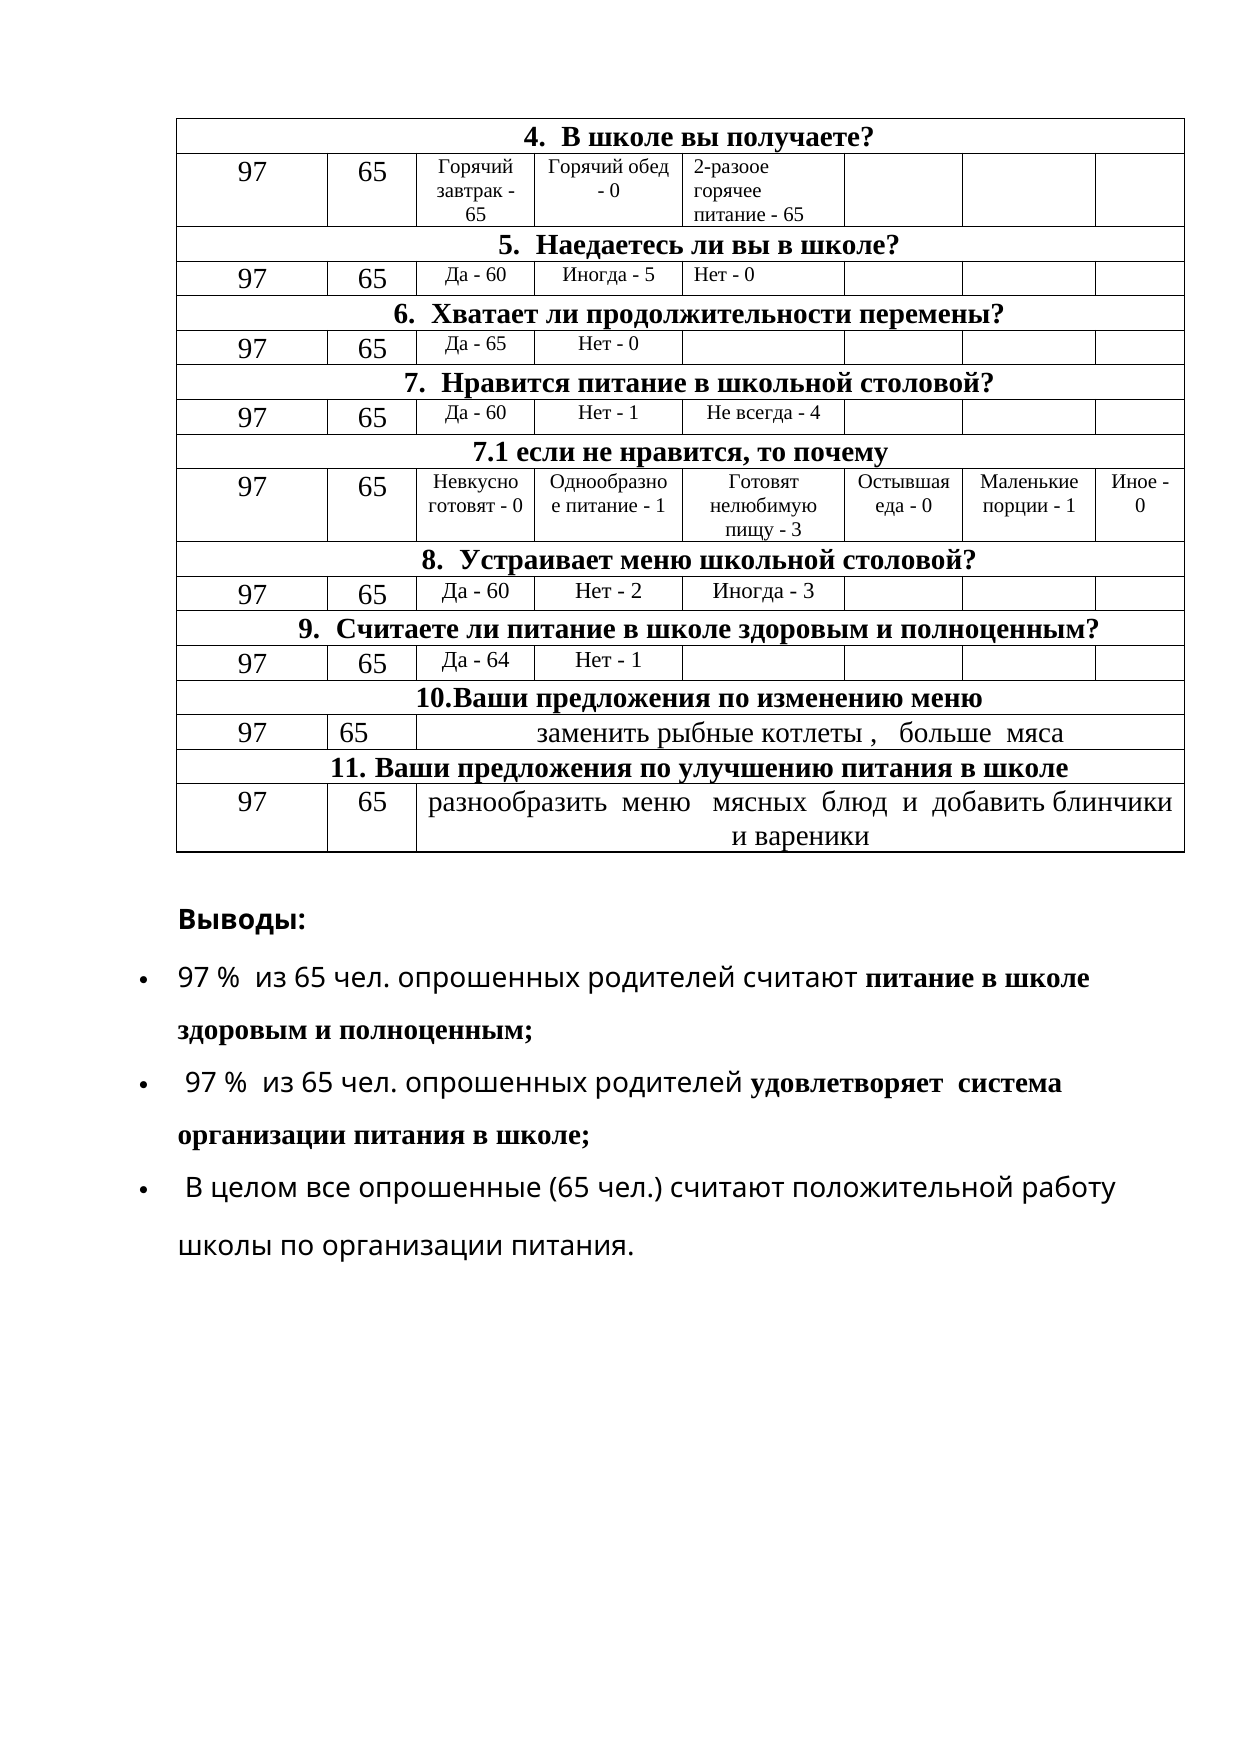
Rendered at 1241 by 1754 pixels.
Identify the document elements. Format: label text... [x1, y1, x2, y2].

table_cell Не всегда - 4 [683, 400, 844, 433]
list 97 % из 65 чел. опрошенных родителей удовлетворяет система организации питания в школе; [140, 1062, 1152, 1151]
table_cell [963, 154, 1095, 226]
table_cell 65 [328, 715, 416, 749]
table_cell [963, 577, 1095, 610]
table_cell 7.1 если не нравится, то почему [177, 435, 1184, 468]
table_cell Горячий обед - 0 [535, 154, 682, 226]
table_cell [845, 400, 962, 433]
table_cell [1096, 331, 1184, 364]
table_cell [1096, 262, 1184, 295]
table_cell [683, 331, 844, 364]
table_cell 97 [177, 784, 327, 851]
table_cell Иногда - 5 [535, 262, 682, 295]
table_cell Нет - 1 [535, 646, 682, 679]
table_cell 97 [177, 154, 327, 226]
table_cell Наедаетесь ли вы в школе? [177, 227, 1184, 261]
table_cell [845, 262, 962, 295]
table_cell Да - 60 [417, 262, 534, 295]
table_cell 97 [177, 400, 327, 433]
table_cell 65 [328, 784, 416, 851]
table_cell заменить рыбные котлеты , больше мяса [417, 715, 1184, 749]
table_cell 65 [328, 577, 416, 610]
table_cell Иногда - 3 [683, 577, 844, 610]
list 97 % из 65 чел. опрошенных родителей считают питание в школе здоровым и полноценным; [140, 957, 1152, 1046]
table_cell Маленькие порции - 1 [963, 469, 1095, 541]
table_cell Однообразное питание - 1 [535, 469, 682, 541]
table_cell 65 [328, 154, 416, 226]
table_cell Нет - 0 [535, 331, 682, 364]
table_cell Горячий завтрак - 65 [417, 154, 534, 226]
table_cell Ваши предложения по изменению меню [177, 681, 1184, 714]
table_cell 97 [177, 469, 327, 541]
table_cell [845, 154, 962, 226]
table_cell Иное - 0 [1096, 469, 1184, 541]
table_cell Да - 60 [417, 400, 534, 433]
table_cell Готовят нелюбимую пищу - 3 [683, 469, 844, 541]
table_cell [1096, 577, 1184, 610]
table_cell [963, 646, 1095, 679]
table_cell [1096, 400, 1184, 433]
table_cell [845, 646, 962, 679]
table_cell 2-разоое горячее питание - 65 [683, 154, 844, 226]
table_cell [963, 400, 1095, 433]
table_cell 65 [328, 262, 416, 295]
table_cell [963, 331, 1095, 364]
table_cell Остывшая еда - 0 [845, 469, 962, 541]
table_cell Нет - 1 [535, 400, 682, 433]
table_cell Хватает ли продолжительности перемены? [177, 296, 1184, 330]
table_cell [1096, 646, 1184, 679]
table_cell 97 [177, 646, 327, 679]
table_cell Да - 65 [417, 331, 534, 364]
table_cell разнообразить меню мясных блюд и добавить блинчики и вареники [417, 784, 1184, 851]
table_cell 65 [328, 646, 416, 679]
table_cell [963, 262, 1095, 295]
table_cell Считаете ли питание в школе здоровым и полноценным? [177, 611, 1184, 645]
table_cell 65 [328, 469, 416, 541]
table_cell Невкусно готовят - 0 [417, 469, 534, 541]
table_cell Да - 64 [417, 646, 534, 679]
table_cell Нравится питание в школьной столовой? [177, 365, 1184, 399]
table_cell В школе вы получаете? [177, 119, 1184, 153]
list В целом все опрошенные (65 чел.) считают положительной работу школы по организации питания. [140, 1168, 1152, 1263]
table_cell 97 [177, 715, 327, 749]
table_cell 97 [177, 577, 327, 610]
table_cell Устраивает меню школьной столовой? [177, 542, 1184, 576]
text Выводы: [177, 899, 1152, 938]
table_cell [845, 331, 962, 364]
table_cell 65 [328, 331, 416, 364]
table_cell 65 [328, 400, 416, 433]
table_cell 97 [177, 331, 327, 364]
table_cell Нет - 2 [535, 577, 682, 610]
table_cell Нет - 0 [683, 262, 844, 295]
table_cell Да - 60 [417, 577, 534, 610]
table_cell [1096, 154, 1184, 226]
table_cell [845, 577, 962, 610]
table_cell 97 [177, 262, 327, 295]
table_cell Ваши предложения по улучшению питания в школе [177, 750, 1184, 783]
table_cell [683, 646, 844, 679]
